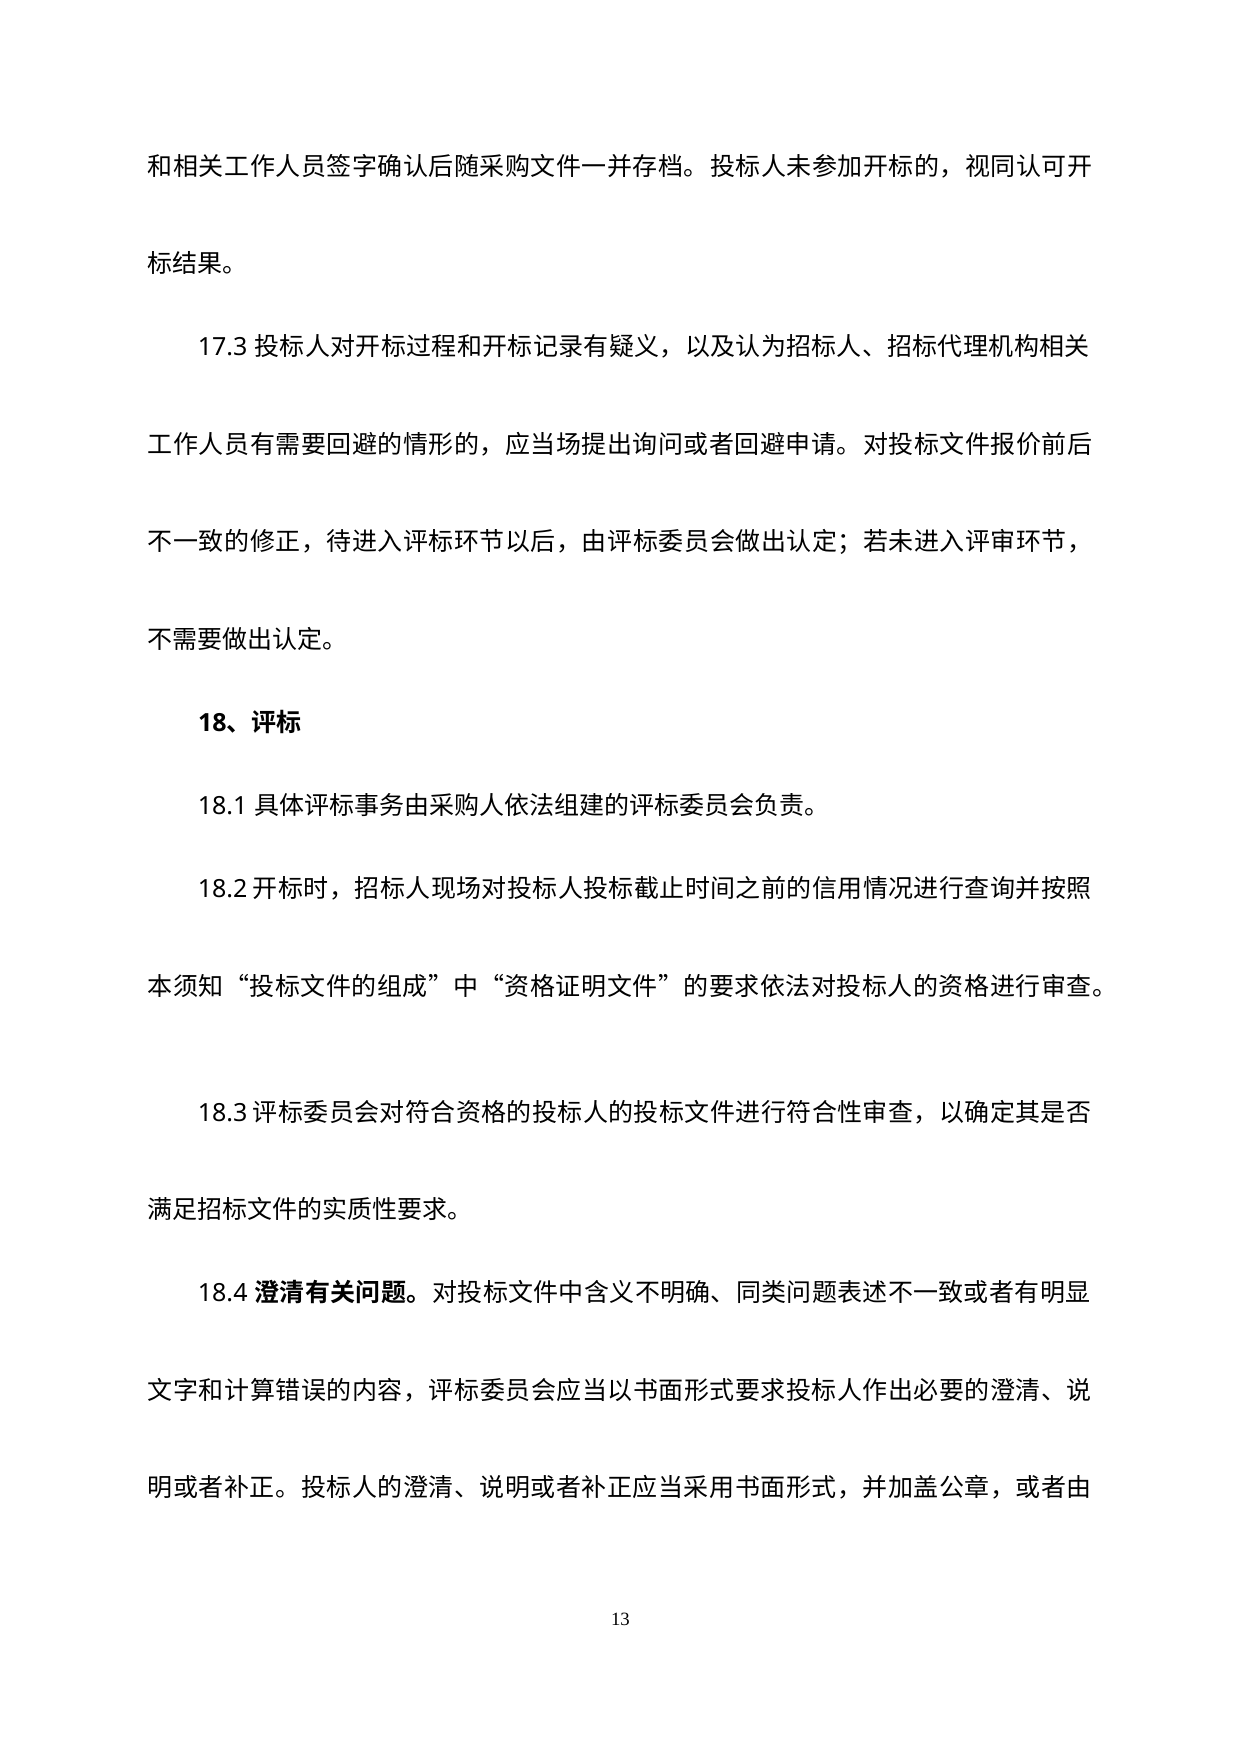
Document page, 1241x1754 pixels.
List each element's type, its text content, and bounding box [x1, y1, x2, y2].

text 18、评标 [148, 688, 1092, 753]
text 17.3 投标人对开标过程和开标记录有疑义，以及认为招标人、招标代理机构相关工作人员有需要回避的情形的，应当场提出询问或者回避申请。对投标文件报价前后不一致的修正，待进入评标环节以后，由评标委员会做出认定；若未进入评审环节，不需要做出认定。 [148, 312, 1092, 670]
text 18.2开标时，招标人现场对投标人投标截止时间之前的信用情况进行查询并按照本须知“投标文件的组成”中“资格证明文件”的要求依法对投标人的资格进行审查。 [148, 854, 1092, 1065]
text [148, 132, 1092, 294]
text 18.1 具体评标事务由采购人依法组建的评标委员会负责。 [148, 771, 1092, 836]
text 18.3评标委员会对符合资格的投标人的投标文件进行符合性审查，以确定其是否满足招标文件的实质性要求。 [148, 1078, 1092, 1240]
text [148, 1258, 1092, 1518]
